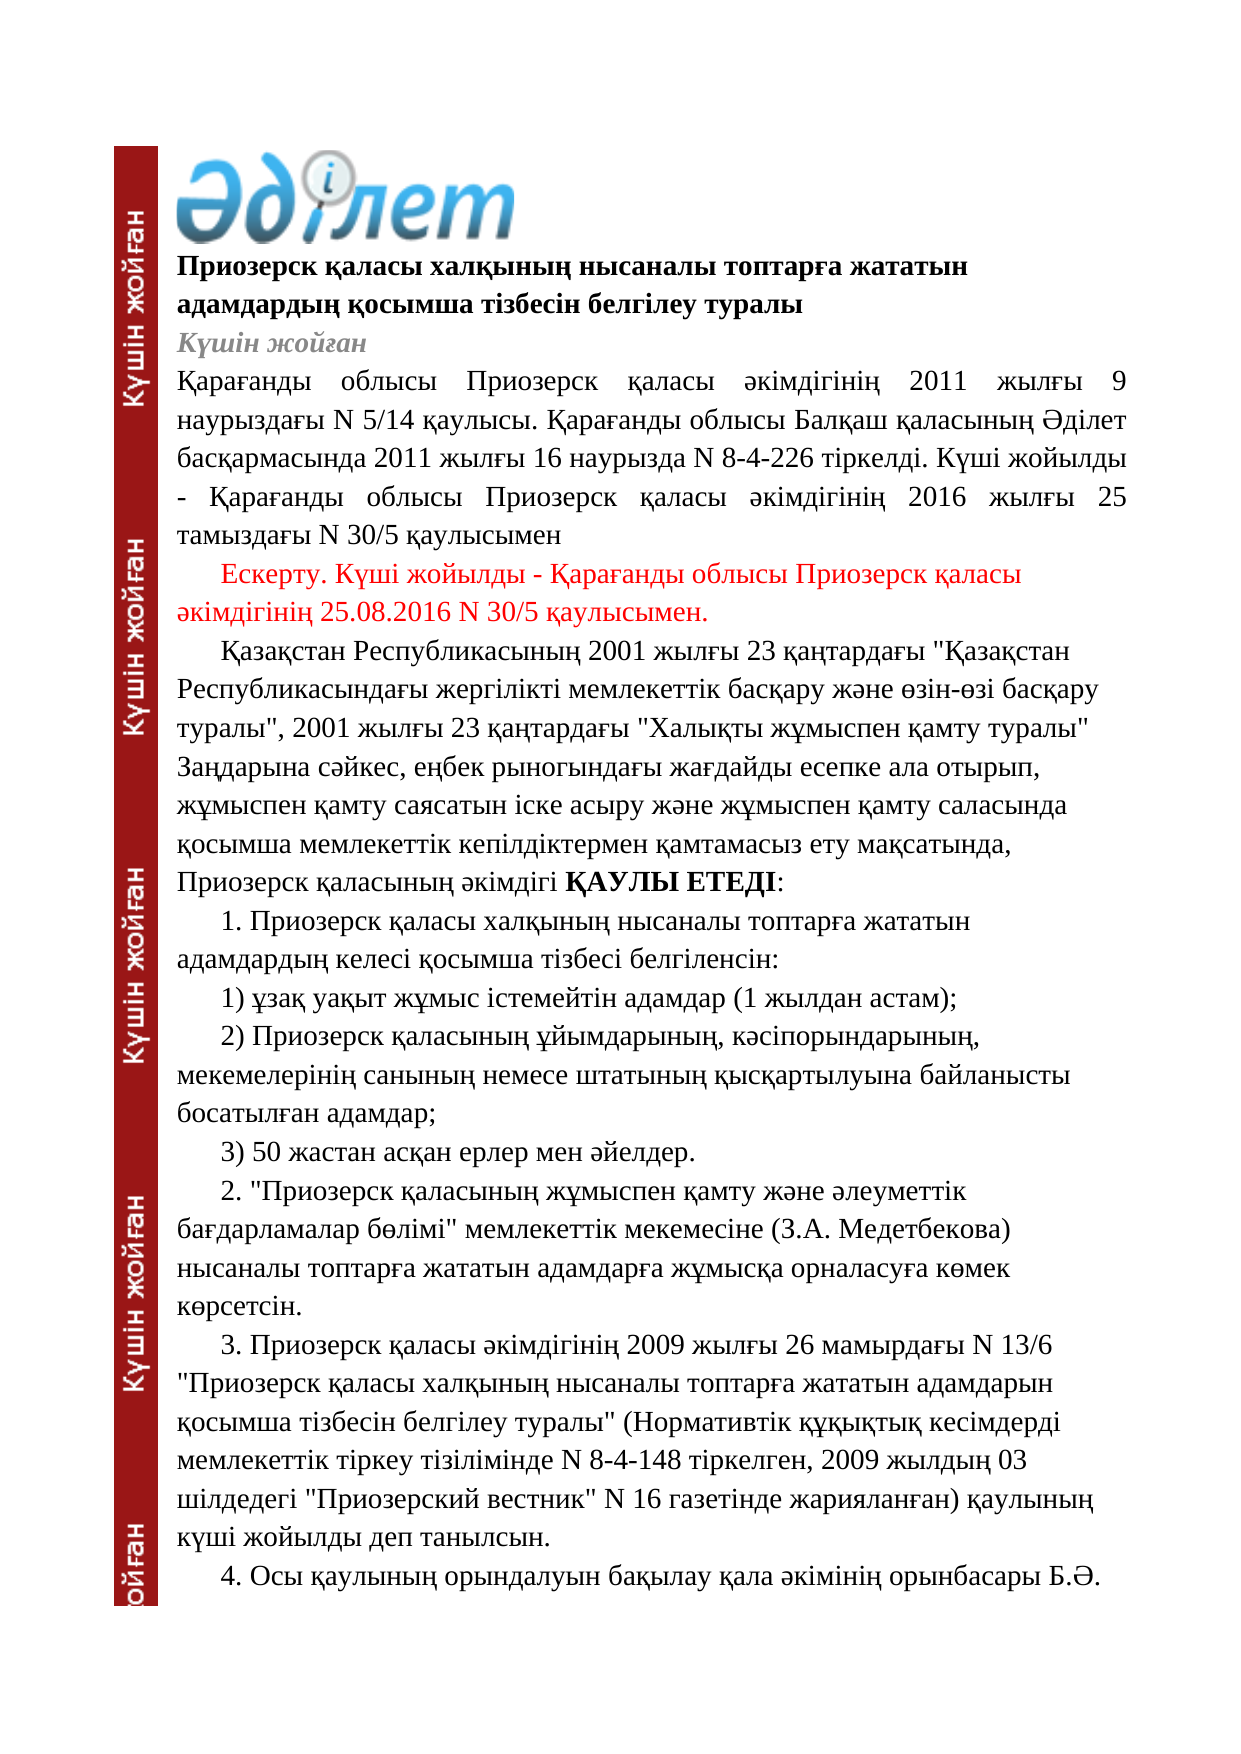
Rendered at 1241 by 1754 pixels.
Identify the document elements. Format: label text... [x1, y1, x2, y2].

picture [114, 146, 158, 248]
picture [114, 358, 158, 363]
picture [114, 320, 158, 325]
text Приозерск қаласы халқының нысаналы топтарға жататын адамдардың қосымша тізбесін белгілеу туралы [112, 248, 1128, 320]
picture [114, 551, 158, 556]
picture [114, 1592, 158, 1606]
picture [176, 150, 515, 244]
text Күшін жойған [112, 325, 1128, 358]
text Қарағанды облысы Приозерск қаласы әкімдігінің 2011 жылғы 9 наурыздағы N 5/14 қаулысы. Қарағанды облысы Балқаш қаласының Әділет басқармасында 2011 жылғы 16 наурызда N 8-4-226 тіркелді. Күші жойылды - Қарағанды облысы Приозерск қаласы әкімдігінің 2016 жылғы 25 тамыздағы N 30/5 қаулысымен [112, 363, 1128, 551]
